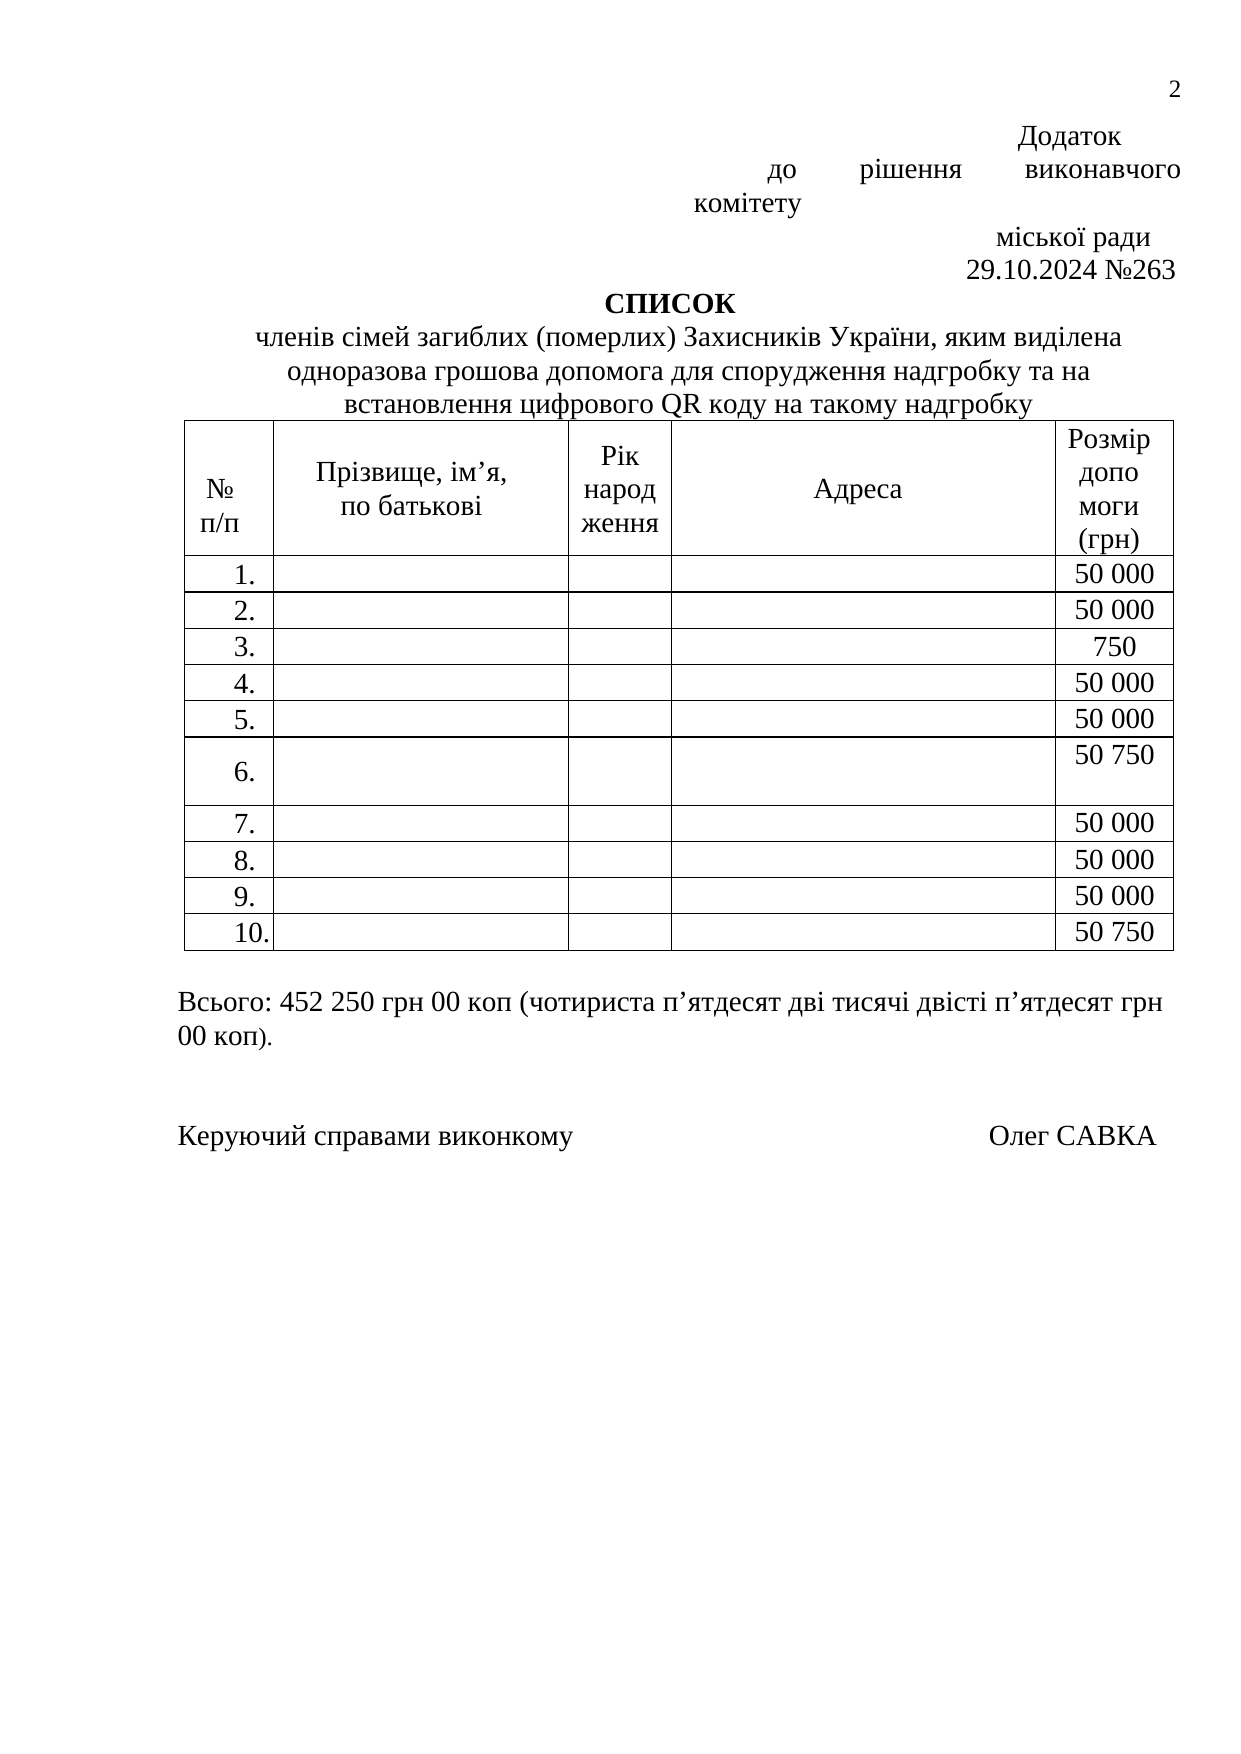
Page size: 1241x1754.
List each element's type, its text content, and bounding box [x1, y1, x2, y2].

table_cell [672, 738, 1055, 804]
table_header Рік народження [569, 421, 671, 555]
table_cell [185, 842, 273, 877]
table_cell [672, 593, 1055, 628]
table_cell 50 000 [1056, 593, 1173, 628]
table_cell [569, 665, 671, 700]
text Всього: 452 250 грн 00 коп (чотириста п’ятдесят дві тисячі двісті п’ятдесят грн [177, 984, 1200, 1018]
table_cell 50 750 [1056, 914, 1173, 949]
table_cell 50 000 [1056, 556, 1173, 591]
table_cell [672, 806, 1055, 841]
table_cell [569, 556, 671, 591]
table_cell [274, 914, 568, 949]
table_cell 50 000 [1056, 665, 1173, 700]
text до рішення виконавчого комітету [693, 152, 1181, 219]
table_cell [569, 806, 671, 841]
table_cell [569, 738, 671, 804]
table_cell [672, 556, 1055, 591]
table_cell [672, 701, 1055, 736]
table_header Адреса [672, 421, 1055, 555]
table_cell 750 [1056, 629, 1173, 664]
table_cell [569, 914, 671, 949]
table_cell [185, 556, 273, 591]
table_cell [274, 806, 568, 841]
text міської ради [915, 219, 1181, 252]
text 29.10.2024 №263 [915, 252, 1181, 286]
table_header № п/п [185, 421, 273, 555]
table_cell [185, 914, 273, 949]
text членів сімей загиблих (померлих) Захисників України, яким виділена одноразова грошова допомога для спорудження надгробку та на встановлення цифрового QR коду на такому надгробку [215, 319, 1162, 420]
text 00 коп). [177, 1018, 1200, 1051]
table_cell [274, 878, 568, 913]
table_cell [185, 665, 273, 700]
table_cell [274, 665, 568, 700]
table_cell [672, 914, 1055, 949]
table_cell 50 000 [1056, 701, 1173, 736]
table_cell [569, 878, 671, 913]
table_cell [274, 556, 568, 591]
table_cell [185, 878, 273, 913]
table_header Прізвище, ім’я, по батькові [274, 421, 568, 555]
table_header Розмір допо моги (грн) [1056, 421, 1173, 555]
table_cell [185, 806, 273, 841]
table_cell [569, 593, 671, 628]
table_cell [274, 629, 568, 664]
text Керуючий справами виконкому Олег САВКА [177, 1118, 1211, 1152]
table_cell 50 000 [1056, 806, 1173, 841]
table_cell 50 000 [1056, 842, 1173, 877]
table_cell 50 750 [1056, 738, 1173, 804]
table_cell [185, 629, 273, 664]
table_cell [569, 629, 671, 664]
table_cell [185, 738, 273, 804]
table_cell [672, 878, 1055, 913]
table_cell 50 000 [1056, 878, 1173, 913]
table_cell [569, 701, 671, 736]
text СПИСОК [177, 286, 1162, 319]
table_cell [274, 738, 568, 804]
table_cell [185, 593, 273, 628]
table_cell [274, 701, 568, 736]
table_cell [274, 842, 568, 877]
table_cell [569, 842, 671, 877]
table_cell [672, 842, 1055, 877]
text Додаток [915, 118, 1181, 152]
table_cell [185, 701, 273, 736]
table_cell [672, 665, 1055, 700]
table_cell [672, 629, 1055, 664]
table_cell [274, 593, 568, 628]
